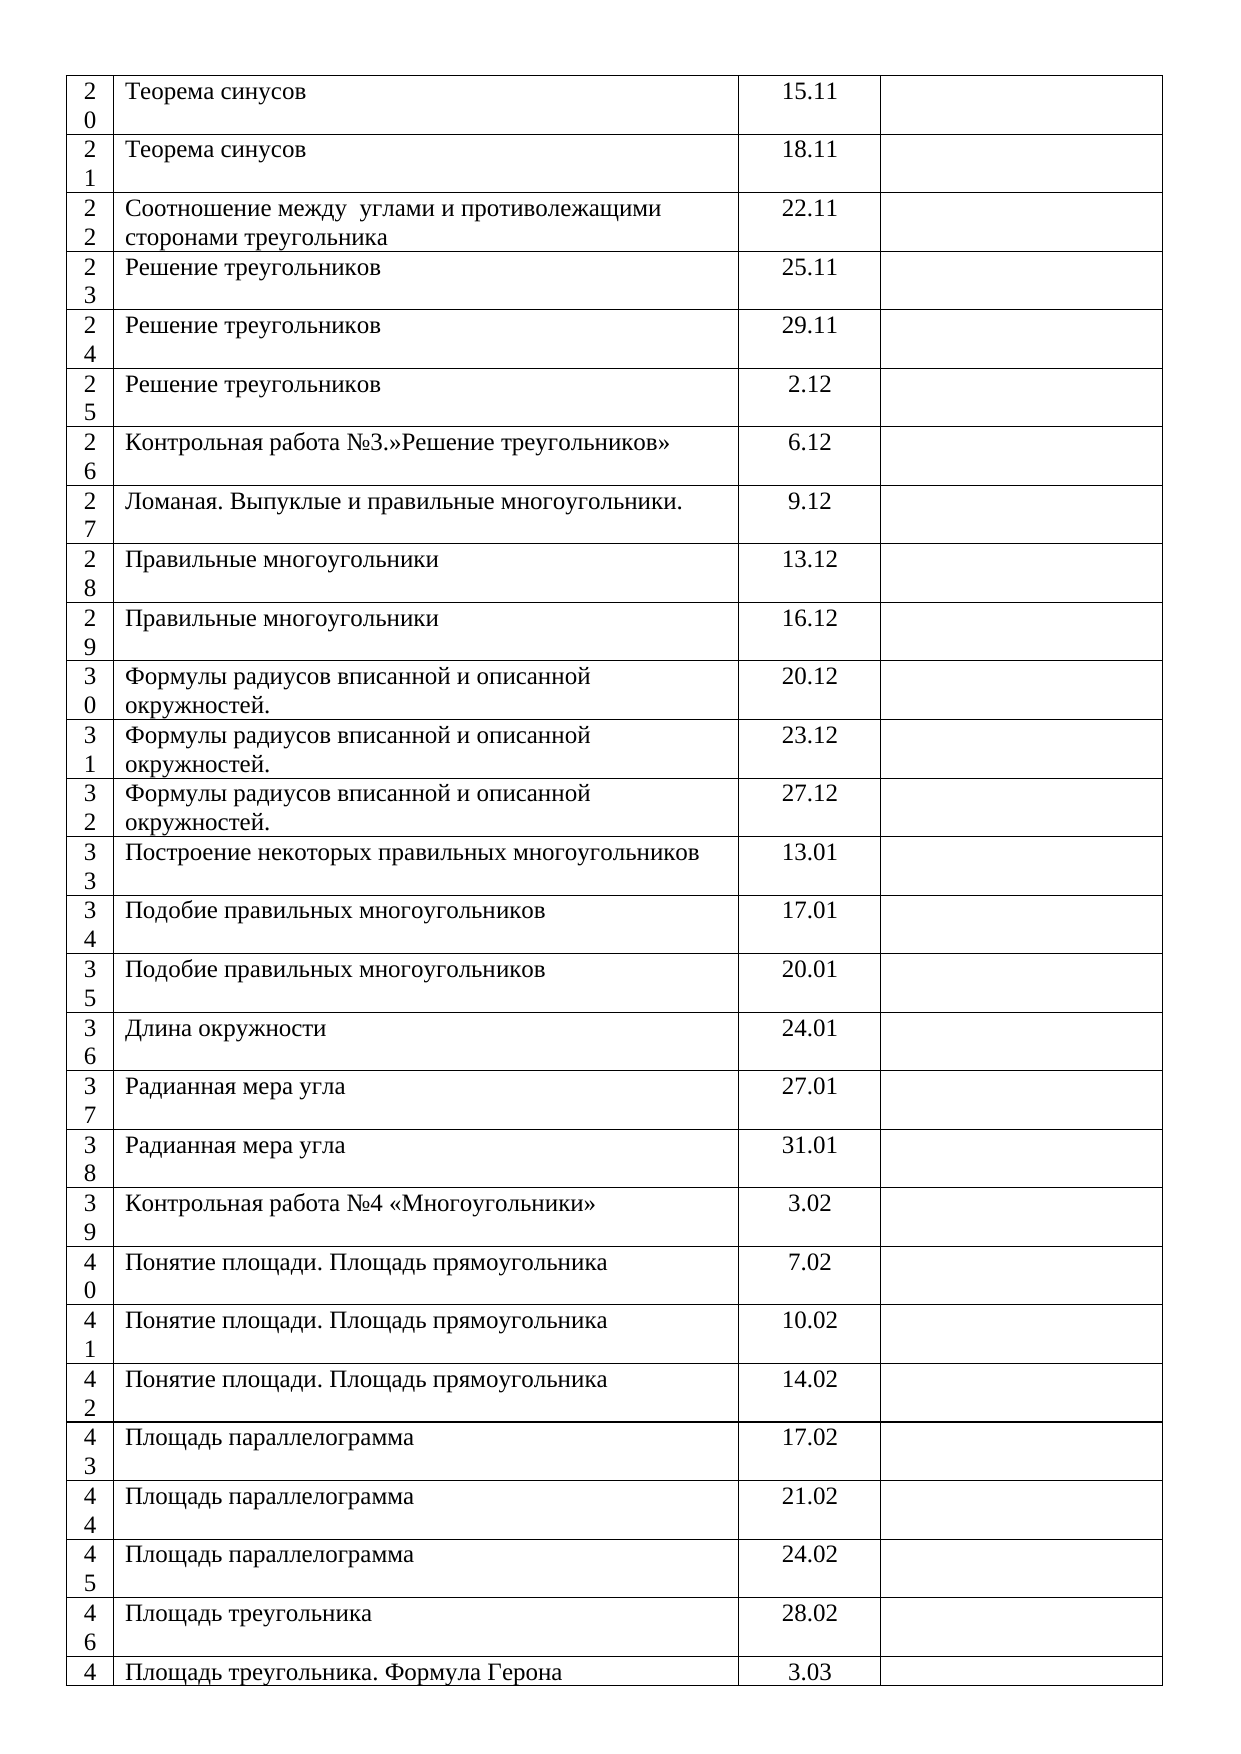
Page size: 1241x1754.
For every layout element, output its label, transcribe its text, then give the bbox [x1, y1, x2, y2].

table_cell 13.12 [739, 544, 880, 602]
table_cell Понятие площади. Площадь прямоугольника [114, 1364, 738, 1421]
table_cell 29 [67, 603, 113, 660]
table_cell Ломаная. Выпуклые и правильные многоугольники. [114, 486, 738, 543]
table_cell Длина окружности [114, 1013, 738, 1070]
table_cell 47 [67, 1657, 113, 1685]
table_cell 24.02 [739, 1540, 880, 1597]
table_cell Площадь параллелограмма [114, 1423, 738, 1480]
table_cell Формулы радиусов вписанной и описанной окружностей. [114, 779, 738, 836]
table_cell 32 [67, 779, 113, 836]
table_cell 20.01 [739, 954, 880, 1012]
table_cell Формулы радиусов вписанной и описанной окружностей. [114, 661, 738, 719]
table_cell 10.02 [739, 1305, 880, 1363]
table_cell Построение некоторых правильных многоугольников [114, 837, 738, 894]
table_cell 28 [67, 544, 113, 602]
table_cell Теорема синусов [114, 135, 738, 192]
table_cell 21.02 [739, 1481, 880, 1538]
table_cell [881, 427, 1162, 485]
table_cell Контрольная работа №3.»Решение треугольников» [114, 427, 738, 485]
table_cell 31.01 [739, 1130, 880, 1187]
table_cell [881, 954, 1162, 1012]
table_cell 36 [67, 1013, 113, 1070]
table_cell [881, 1247, 1162, 1304]
table_cell 17.01 [739, 896, 880, 953]
table_cell 15.11 [739, 76, 880, 133]
table_cell [881, 1188, 1162, 1246]
table_cell 25 [67, 369, 113, 426]
table_cell 22.11 [739, 193, 880, 251]
table_cell [881, 720, 1162, 777]
table_cell 2.12 [739, 369, 880, 426]
table_cell 33 [67, 837, 113, 894]
table_cell 34 [67, 896, 113, 953]
table_cell 24 [67, 310, 113, 368]
table_cell [881, 1657, 1162, 1685]
table_cell 28.02 [739, 1598, 880, 1656]
table_cell [881, 76, 1162, 133]
table_cell 25.11 [739, 252, 880, 309]
table_cell 20 [67, 76, 113, 133]
table_cell Решение треугольников [114, 369, 738, 426]
table_cell [881, 544, 1162, 602]
table_cell 27.12 [739, 779, 880, 836]
table_cell 29.11 [739, 310, 880, 368]
table_cell 21 [67, 135, 113, 192]
table_cell 20.12 [739, 661, 880, 719]
table_cell [881, 603, 1162, 660]
table_cell [881, 486, 1162, 543]
table_cell [881, 779, 1162, 836]
table_cell [881, 193, 1162, 251]
table_cell 23.12 [739, 720, 880, 777]
table_cell 7.02 [739, 1247, 880, 1304]
table_cell 9.12 [739, 486, 880, 543]
table_cell 35 [67, 954, 113, 1012]
table_cell 42 [67, 1364, 113, 1421]
table_cell 39 [67, 1188, 113, 1246]
table_cell 3.02 [739, 1188, 880, 1246]
table_cell 17.02 [739, 1423, 880, 1480]
table_cell 3.03 [739, 1657, 880, 1685]
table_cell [114, 1657, 738, 1685]
table_cell [881, 1364, 1162, 1421]
table_cell 45 [67, 1540, 113, 1597]
table_cell Площадь треугольника [114, 1598, 738, 1656]
table_cell 22 [67, 193, 113, 251]
table_cell [881, 1130, 1162, 1187]
table_cell Правильные многоугольники [114, 603, 738, 660]
table_cell [881, 252, 1162, 309]
table_cell [881, 1423, 1162, 1480]
table_cell Подобие правильных многоугольников [114, 896, 738, 953]
table_cell 44 [67, 1481, 113, 1538]
table_cell 27.01 [739, 1071, 880, 1129]
table_cell Понятие площади. Площадь прямоугольника [114, 1305, 738, 1363]
table_cell 30 [67, 661, 113, 719]
table_cell 38 [67, 1130, 113, 1187]
table_cell [881, 837, 1162, 894]
table_cell 27 [67, 486, 113, 543]
table_cell Подобие правильных многоугольников [114, 954, 738, 1012]
table_cell 31 [67, 720, 113, 777]
table_cell [881, 661, 1162, 719]
table_cell 14.02 [739, 1364, 880, 1421]
table_cell [881, 1305, 1162, 1363]
table_cell [881, 1071, 1162, 1129]
table_cell Правильные многоугольники [114, 544, 738, 602]
table_cell [881, 1013, 1162, 1070]
table_cell 23 [67, 252, 113, 309]
table_cell [881, 135, 1162, 192]
table_cell 24.01 [739, 1013, 880, 1070]
table_cell Решение треугольников [114, 252, 738, 309]
table_cell 43 [67, 1423, 113, 1480]
table_cell 40 [67, 1247, 113, 1304]
table_cell 37 [67, 1071, 113, 1129]
table_cell [881, 369, 1162, 426]
table_cell 18.11 [739, 135, 880, 192]
table_cell Радианная мера угла [114, 1071, 738, 1129]
table_cell 6.12 [739, 427, 880, 485]
table_cell Соотношение между углами и противолежащими сторонами треугольника [114, 193, 738, 251]
table_cell Понятие площади. Площадь прямоугольника [114, 1247, 738, 1304]
table_cell [881, 1598, 1162, 1656]
table_cell Формулы радиусов вписанной и описанной окружностей. [114, 720, 738, 777]
table_cell 13.01 [739, 837, 880, 894]
table_cell Площадь параллелограмма [114, 1540, 738, 1597]
table_cell [881, 896, 1162, 953]
table_cell 16.12 [739, 603, 880, 660]
table_cell Теорема синусов [114, 76, 738, 133]
table_cell [881, 1481, 1162, 1538]
table_cell 41 [67, 1305, 113, 1363]
table_cell Решение треугольников [114, 310, 738, 368]
table_cell Контрольная работа №4 «Многоугольники» [114, 1188, 738, 1246]
table_cell [881, 1540, 1162, 1597]
table_cell 46 [67, 1598, 113, 1656]
table_cell 26 [67, 427, 113, 485]
table_cell [881, 310, 1162, 368]
table_cell Радианная мера угла [114, 1130, 738, 1187]
table_cell Площадь параллелограмма [114, 1481, 738, 1538]
